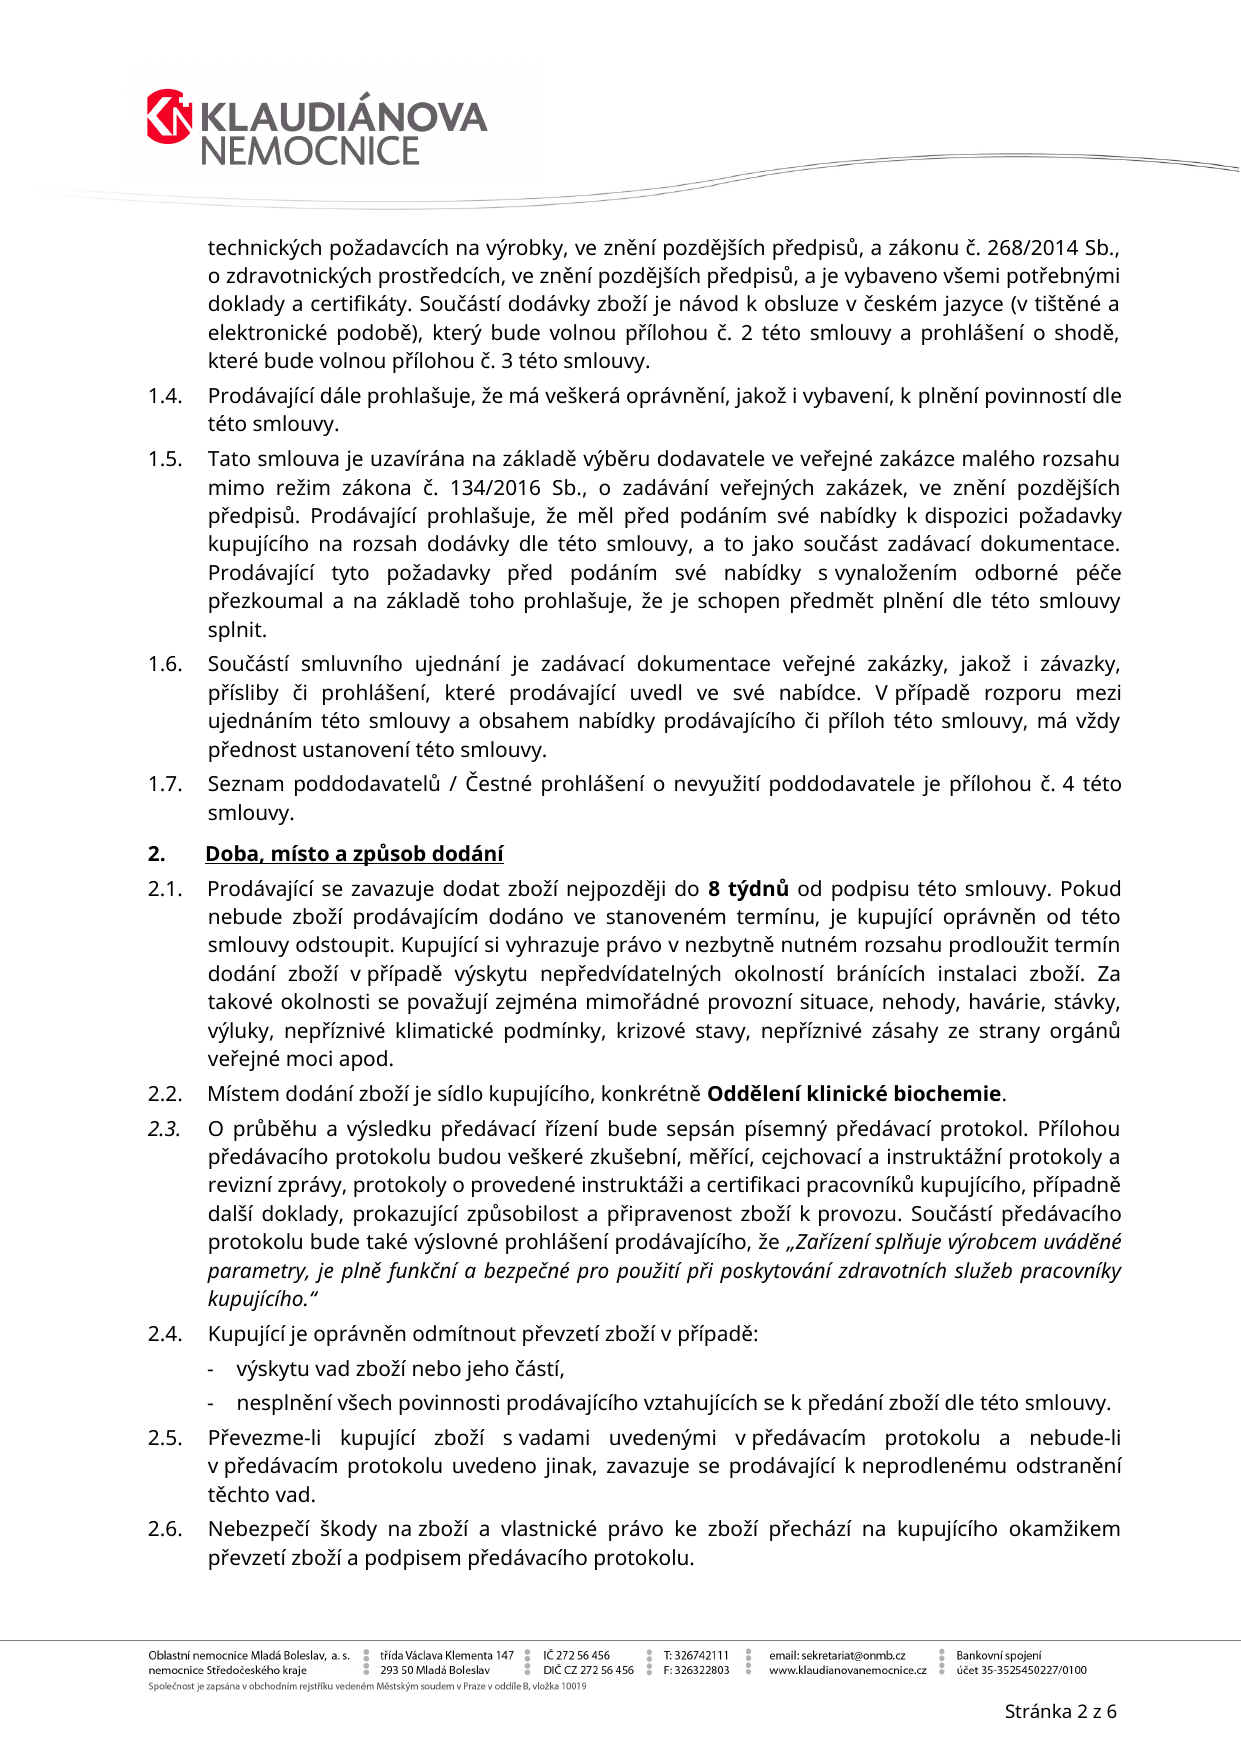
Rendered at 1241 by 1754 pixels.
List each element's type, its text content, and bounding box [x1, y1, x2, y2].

subtitle výskytu vad zboží nebo jeho částí, [207, 1354, 1122, 1382]
subtitle Tato smlouva je uzavírána na základě výběru dodavatele ve veřejné zakázce malého rozsahu mimo režim zákona č. 134/2016 Sb., o zadávání veřejných zakázek, ve znění pozdějších předpisů. Prodávající prohlašuje, že měl před podáním své nabídky k dispozici požadavky kupujícího na rozsah dodávky dle této smlouvy, a to jako součást zadávací dokumentace. Prodávající tyto požadavky před podáním své nabídky s vynaložením odborné péče přezkoumal a na základě toho prohlašuje, že je schopen předmět plnění dle této smlouvy splnit. [148, 444, 1122, 643]
picture [145, 1645, 1089, 1693]
subtitle Doba, místo a způsob dodání [148, 839, 1122, 867]
subtitle Kupující je oprávněn odmítnout převzetí zboží v případě: [148, 1319, 1122, 1347]
picture [34, 60, 1240, 221]
subtitle Seznam poddodavatelů / Čestné prohlášení o nevyužití poddodavatele je přílohou č. 4 této smlouvy. [148, 769, 1122, 826]
subtitle Prodávající dále prohlašuje, že má veškerá oprávnění, jakož i vybavení, k plnění povinností dle této smlouvy. [148, 381, 1122, 438]
subtitle Součástí smluvního ujednání je zadávací dokumentace veřejné zakázky, jakož i závazky, přísliby či prohlášení, které prodávající uvedl ve své nabídce. V případě rozporu mezi ujednáním této smlouvy a obsahem nabídky prodávajícího či příloh této smlouvy, má vždy přednost ustanovení této smlouvy. [148, 649, 1122, 763]
subtitle Prodávající se zavazuje dodat zboží nejpozději do 8 týdnů od podpisu této smlouvy. Pokud nebude zboží prodávajícím dodáno ve stanoveném termínu, je kupující oprávněn od této smlouvy odstoupit. Kupující si vyhrazuje právo v nezbytně nutném rozsahu prodloužit termín dodání zboží v případě výskytu nepředvídatelných okolností bránících instalaci zboží. Za takové okolnosti se považují zejména mimořádné provozní situace, nehody, havárie, stávky, výluky, nepříznivé klimatické podmínky, krizové stavy, nepříznivé zásahy ze strany orgánů veřejné moci apod. [148, 874, 1122, 1073]
subtitle Místem dodání zboží je sídlo kupujícího, konkrétně Oddělení klinické biochemie. [148, 1079, 1122, 1107]
subtitle nesplnění všech povinnosti prodávajícího vztahujících se k předání zboží dle této smlouvy. [207, 1388, 1122, 1417]
subtitle Převezme-li kupující zboží s vadami uvedenými v předávacím protokolu a nebude-li v předávacím protokolu uvedeno jinak, zavazuje se prodávající k neprodlenému odstranění těchto vad. [148, 1423, 1122, 1508]
subtitle Nebezpečí škody na zboží a vlastnické právo ke zboží přechází na kupujícího okamžikem převzetí zboží a podpisem předávacího protokolu. [148, 1514, 1122, 1571]
subtitle O průběhu a výsledku předávací řízení bude sepsán písemný předávací protokol. Přílohou předávacího protokolu budou veškeré zkušební, měřící, cejchovací a instruktážní protokoly a revizní zprávy, protokoly o provedené instruktáži a certifikaci pracovníků kupujícího, případně další doklady, prokazující způsobilost a připravenost zboží k provozu. Součástí předávacího protokolu bude také výslovné prohlášení prodávajícího, že „Zařízení splňuje výrobcem uváděné parametry, je plně funkční a bezpečné pro použití při poskytování zdravotních služeb pracovníky kupujícího.“ [148, 1114, 1122, 1313]
